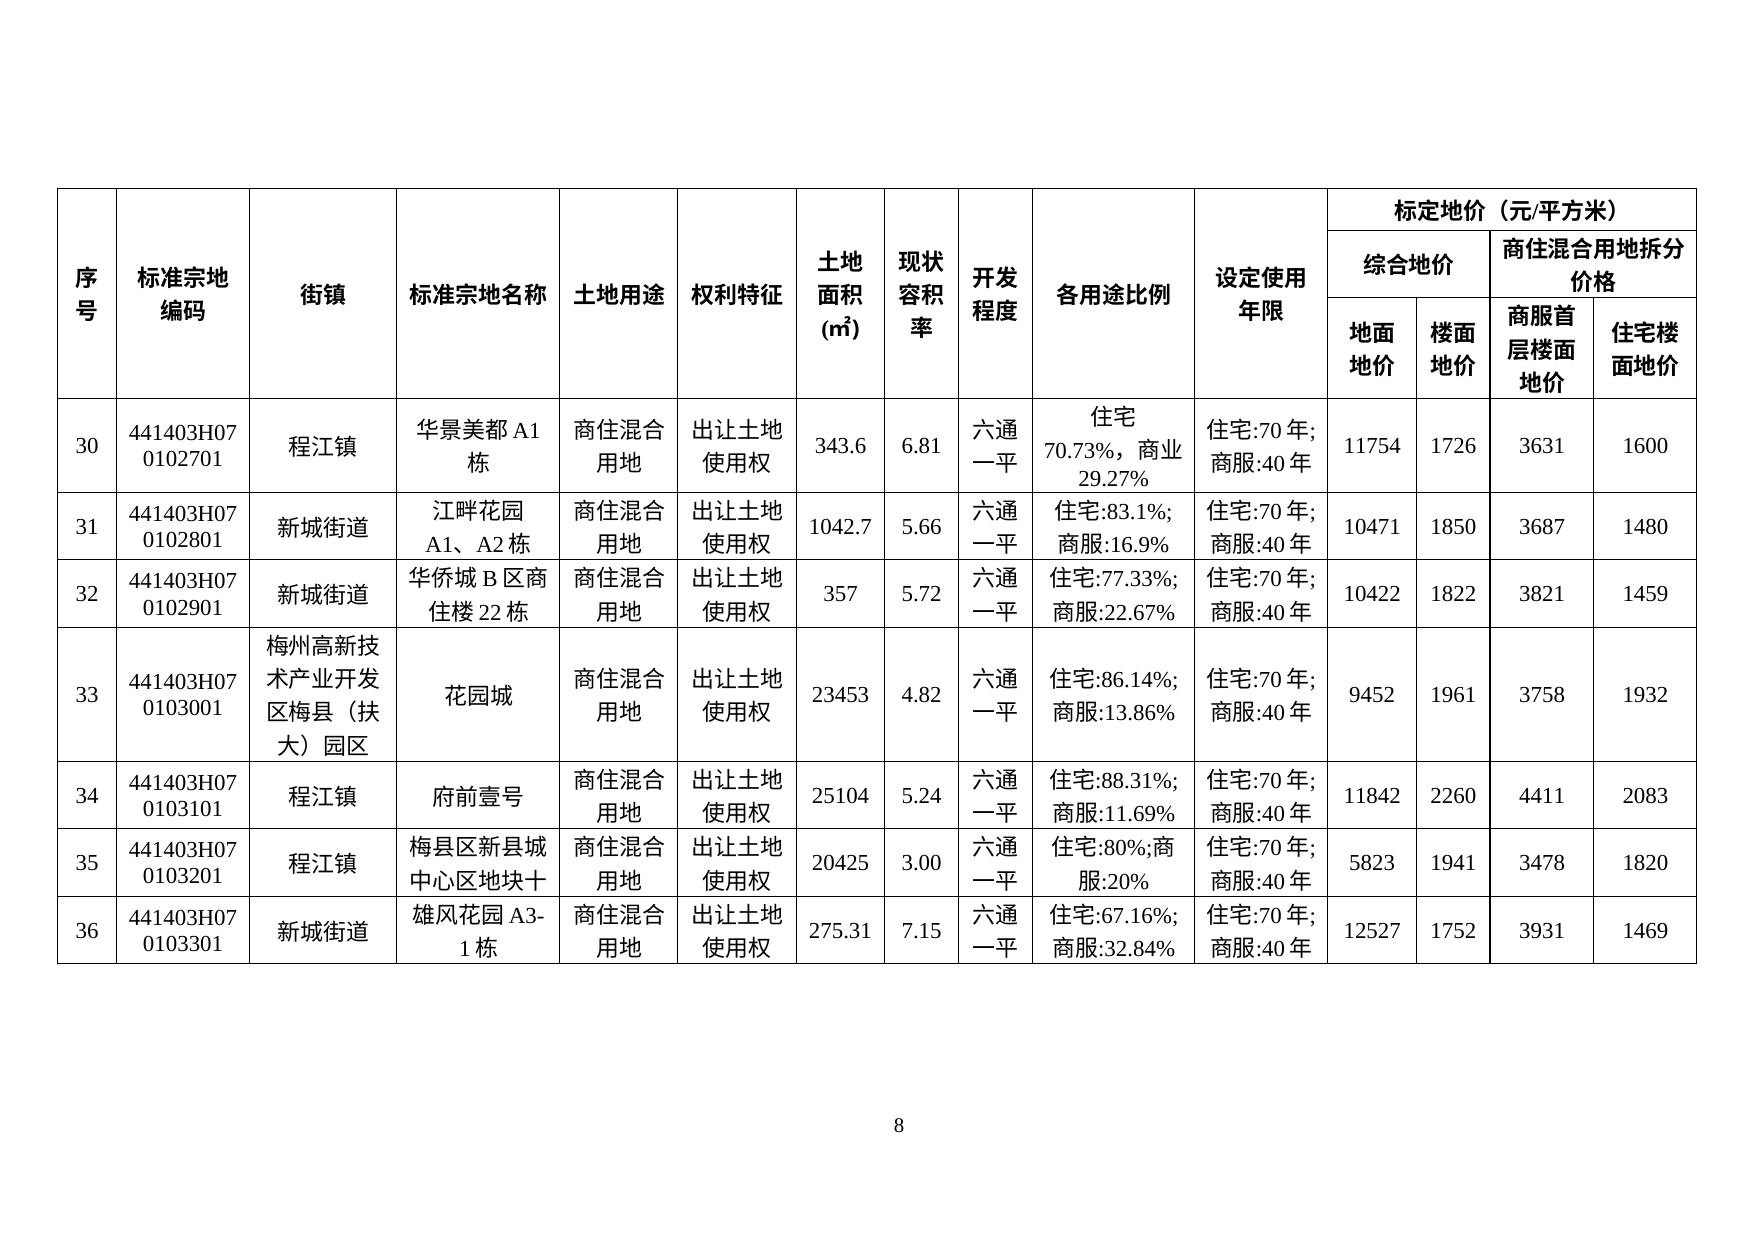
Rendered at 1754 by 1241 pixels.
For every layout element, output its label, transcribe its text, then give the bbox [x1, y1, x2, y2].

table_cell 11754 [1328, 399, 1416, 492]
table_cell 33 [58, 628, 116, 761]
table_cell 30 [58, 399, 116, 492]
table_cell 住宅楼面地价 [1594, 298, 1696, 398]
table_cell 新城街道 [250, 897, 396, 963]
table_cell 32 [58, 560, 116, 627]
table_cell 住宅:70年;商服:40年 [1195, 560, 1327, 627]
table_cell 1820 [1594, 829, 1696, 896]
table_cell 商住混合用地拆分价格 [1491, 231, 1696, 297]
table_cell 441403H070103201 [117, 829, 249, 896]
table_cell 1850 [1417, 493, 1489, 559]
table_cell 出让土地使用权 [678, 560, 796, 627]
table_cell 商住混合用地 [560, 762, 677, 828]
table_cell 住宅:88.31%;商服:11.69% [1033, 762, 1194, 828]
table_cell 住宅:80%;商服:20% [1033, 829, 1194, 896]
table_cell 商住混合用地 [560, 829, 677, 896]
table_cell 3758 [1491, 628, 1593, 761]
table_header 土地面积(㎡) [797, 189, 884, 398]
table_header 权利特征 [678, 189, 796, 398]
table_header 开发程度 [959, 189, 1032, 398]
table_cell 住宅:77.33%;商服:22.67% [1033, 560, 1194, 627]
table_cell 六通一平 [959, 829, 1032, 896]
table_cell 华侨城B区商住楼22栋 [397, 560, 559, 627]
table_header 序号 [58, 189, 116, 398]
table_cell 住宅:67.16%;商服:32.84% [1033, 897, 1194, 963]
table_cell 36 [58, 897, 116, 963]
table_cell 34 [58, 762, 116, 828]
table_cell 23453 [797, 628, 884, 761]
table_header 土地用途 [560, 189, 677, 398]
table_cell 5823 [1328, 829, 1416, 896]
table_cell 3478 [1491, 829, 1593, 896]
table_cell 地面地价 [1328, 298, 1416, 398]
table_cell 1726 [1417, 399, 1489, 492]
table_cell 441403H070102701 [117, 399, 249, 492]
table_cell 275.31 [797, 897, 884, 963]
table_cell 5.66 [885, 493, 958, 559]
table_cell 住宅:70年;商服:40年 [1195, 829, 1327, 896]
table_cell 花园城 [397, 628, 559, 761]
table_cell 3931 [1491, 897, 1593, 963]
table_header 标准宗地编码 [117, 189, 249, 398]
table_cell 府前壹号 [397, 762, 559, 828]
table_cell 10422 [1328, 560, 1416, 627]
table_cell 343.6 [797, 399, 884, 492]
table_cell 出让土地使用权 [678, 829, 796, 896]
table_cell 5.72 [885, 560, 958, 627]
table_cell 31 [58, 493, 116, 559]
table_header 标准宗地名称 [397, 189, 559, 398]
table_cell 出让土地使用权 [678, 897, 796, 963]
table_cell 华景美都A1栋 [397, 399, 559, 492]
table_cell 程江镇 [250, 399, 396, 492]
table_cell 住宅:70年;商服:40年 [1195, 493, 1327, 559]
table_cell 商住混合用地 [560, 399, 677, 492]
table_cell 9452 [1328, 628, 1416, 761]
table_cell 住宅:70年;商服:40年 [1195, 399, 1327, 492]
table_cell 441403H070103001 [117, 628, 249, 761]
table_cell 出让土地使用权 [678, 628, 796, 761]
table_cell 新城街道 [250, 493, 396, 559]
table_cell 出让土地使用权 [678, 493, 796, 559]
table_cell 六通一平 [959, 897, 1032, 963]
table_cell 357 [797, 560, 884, 627]
table_cell 2083 [1594, 762, 1696, 828]
table_cell 10471 [1328, 493, 1416, 559]
table_cell 梅县区新县城中心区地块十 [397, 829, 559, 896]
table_cell 3.00 [885, 829, 958, 896]
table_cell 12527 [1328, 897, 1416, 963]
table_cell 六通一平 [959, 628, 1032, 761]
table_cell 出让土地使用权 [678, 762, 796, 828]
table_cell 3821 [1491, 560, 1593, 627]
table_cell 六通一平 [959, 762, 1032, 828]
table_cell 梅州高新技术产业开发区梅县（扶大）园区 [250, 628, 396, 761]
table_cell 1480 [1594, 493, 1696, 559]
table_header 现状容积率 [885, 189, 958, 398]
table_cell 441403H070103301 [117, 897, 249, 963]
table_cell 11842 [1328, 762, 1416, 828]
table_cell 6.81 [885, 399, 958, 492]
table_cell 1459 [1594, 560, 1696, 627]
table_cell 江畔花园A1、A2栋 [397, 493, 559, 559]
table_cell 5.24 [885, 762, 958, 828]
table_cell 1752 [1417, 897, 1489, 963]
table_cell 1042.7 [797, 493, 884, 559]
table_cell 住宅:70年;商服:40年 [1195, 628, 1327, 761]
table_cell 楼面地价 [1417, 298, 1489, 398]
table_header 标定地价（元/平方米） [1328, 189, 1696, 230]
table_cell 住宅:86.14%;商服:13.86% [1033, 628, 1194, 761]
table_cell 商服首层楼面地价 [1491, 298, 1593, 398]
table_cell 4.82 [885, 628, 958, 761]
table_cell 商住混合用地 [560, 628, 677, 761]
table_cell 7.15 [885, 897, 958, 963]
table_cell 商住混合用地 [560, 560, 677, 627]
table_header 街镇 [250, 189, 396, 398]
table_cell 六通一平 [959, 560, 1032, 627]
table_cell 六通一平 [959, 399, 1032, 492]
table_cell 25104 [797, 762, 884, 828]
table_cell 3687 [1491, 493, 1593, 559]
table_cell 441403H070102801 [117, 493, 249, 559]
table_cell 2260 [1417, 762, 1489, 828]
table_cell 住宅:70年;商服:40年 [1195, 762, 1327, 828]
table_cell 1961 [1417, 628, 1489, 761]
table_cell 4411 [1491, 762, 1593, 828]
table_cell 住宅:83.1%;商服:16.9% [1033, 493, 1194, 559]
table_cell 住宅70.73%，商业29.27% [1033, 399, 1194, 492]
table_cell 程江镇 [250, 829, 396, 896]
table_cell 441403H070103101 [117, 762, 249, 828]
table_cell 新城街道 [250, 560, 396, 627]
table_cell 1600 [1594, 399, 1696, 492]
table_cell 1469 [1594, 897, 1696, 963]
table_cell 程江镇 [250, 762, 396, 828]
table_header 设定使用年限 [1195, 189, 1327, 398]
table_cell 441403H070102901 [117, 560, 249, 627]
table_cell 1941 [1417, 829, 1489, 896]
table_cell 商住混合用地 [560, 493, 677, 559]
table_cell 3631 [1491, 399, 1593, 492]
table_cell 1822 [1417, 560, 1489, 627]
table_cell 35 [58, 829, 116, 896]
table_cell 20425 [797, 829, 884, 896]
table_cell 六通一平 [959, 493, 1032, 559]
table_cell 1932 [1594, 628, 1696, 761]
table_cell 综合地价 [1328, 231, 1489, 297]
table_cell 商住混合用地 [560, 897, 677, 963]
table_cell 出让土地使用权 [678, 399, 796, 492]
table_header 各用途比例 [1033, 189, 1194, 398]
table_cell 雄风花园A3-1栋 [397, 897, 559, 963]
table_cell 住宅:70年;商服:40年 [1195, 897, 1327, 963]
